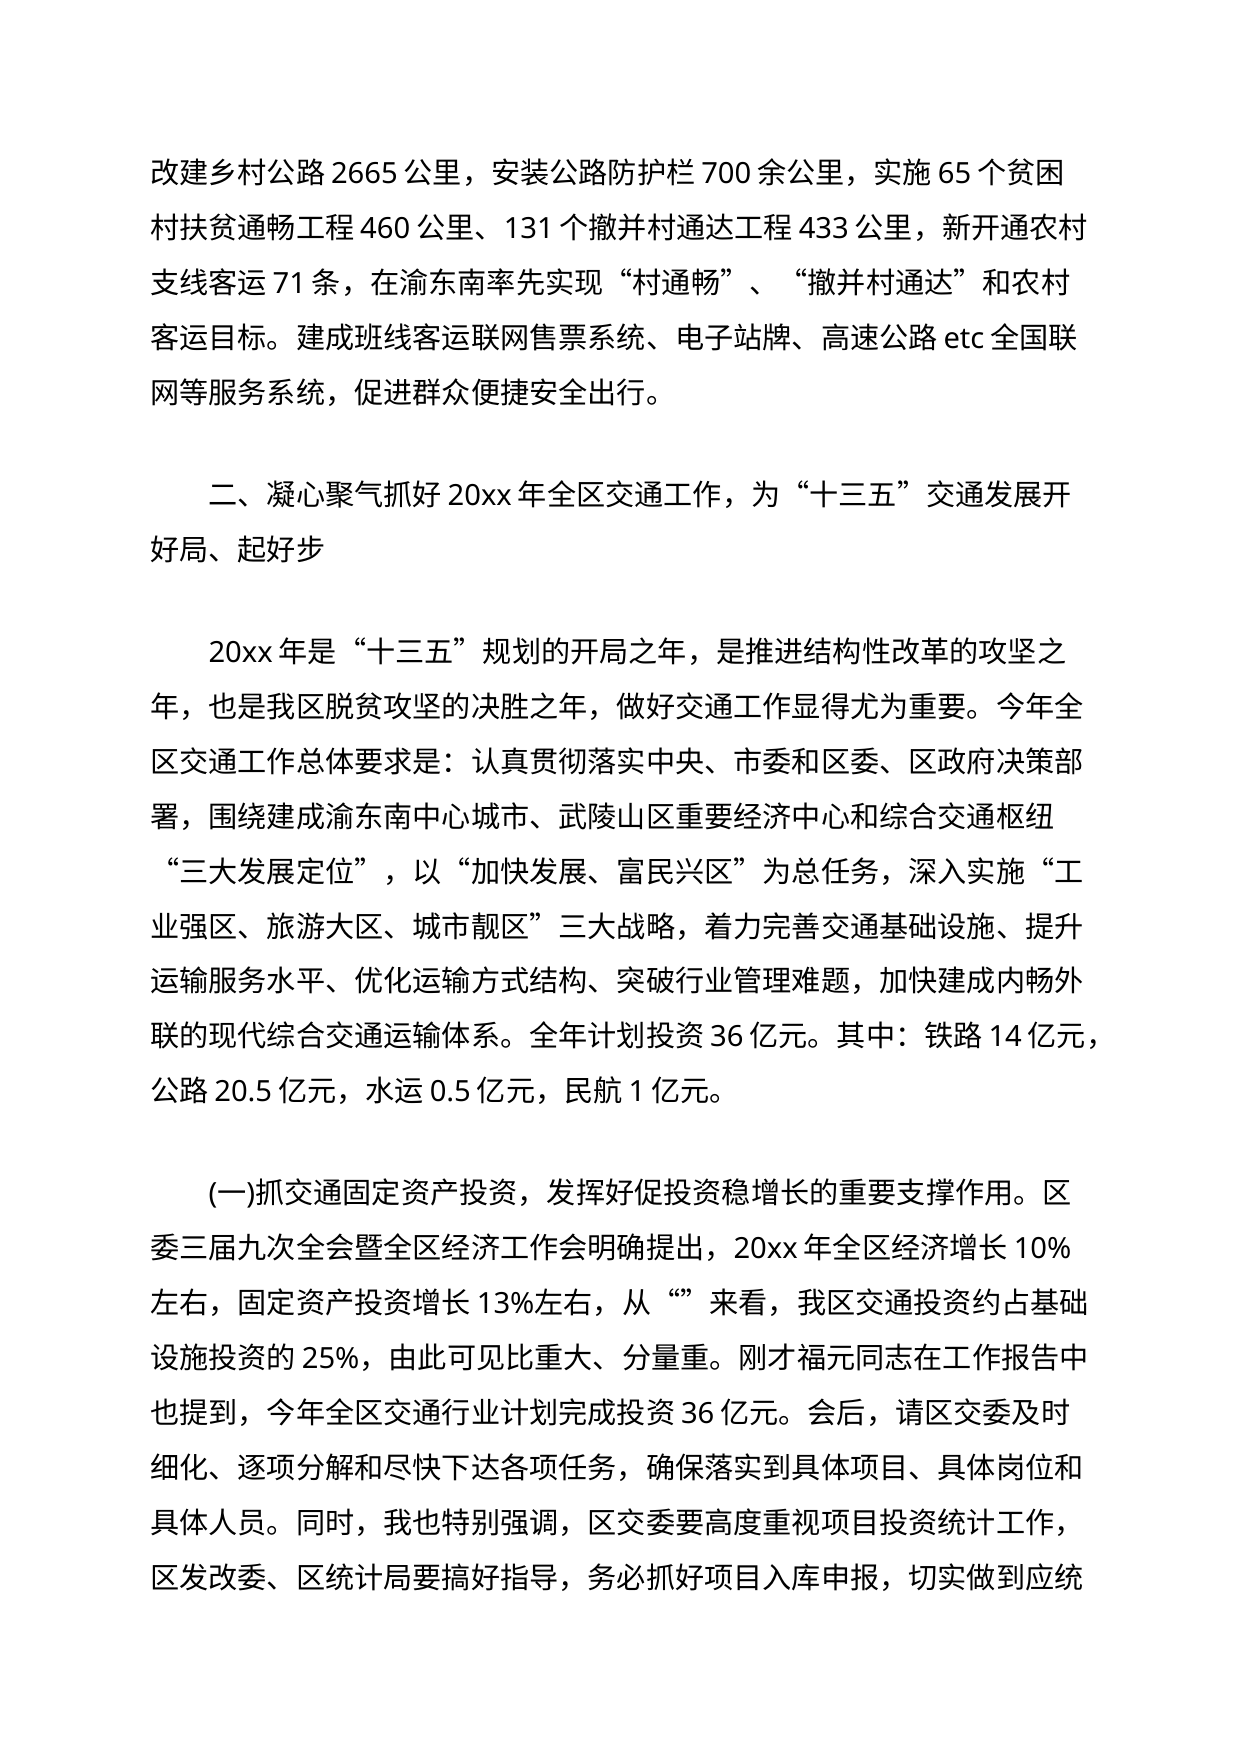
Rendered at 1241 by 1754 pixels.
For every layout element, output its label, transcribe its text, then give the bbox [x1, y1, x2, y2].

text 20xx年是“十三五”规划的开局之年，是推进结构性改革的攻坚之年，也是我区脱贫攻坚的决胜之年，做好交通工作显得尤为重要。今年全区交通工作总体要求是：认真贯彻落实中央、市委和区委、区政府决策部署，围绕建成渝东南中心城市、武陵山区重要经济中心和综合交通枢纽“三大发展定位”，以“加快发展、富民兴区”为总任务，深入实施“工业强区、旅游大区、城市靓区”三大战略，着力完善交通基础设施、提升运输服务水平、优化运输方式结构、突破行业管理难题，加快建成内畅外联的现代综合交通运输体系。全年计划投资36亿元。其中：铁路14亿元，公路20.5亿元，水运0.5亿元，民航1亿元。 [150, 628, 1090, 1110]
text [150, 150, 1090, 412]
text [150, 1170, 1090, 1597]
text 二、凝心聚气抓好20xx年全区交通工作，为“十三五”交通发展开好局、起好步 [150, 472, 1090, 569]
